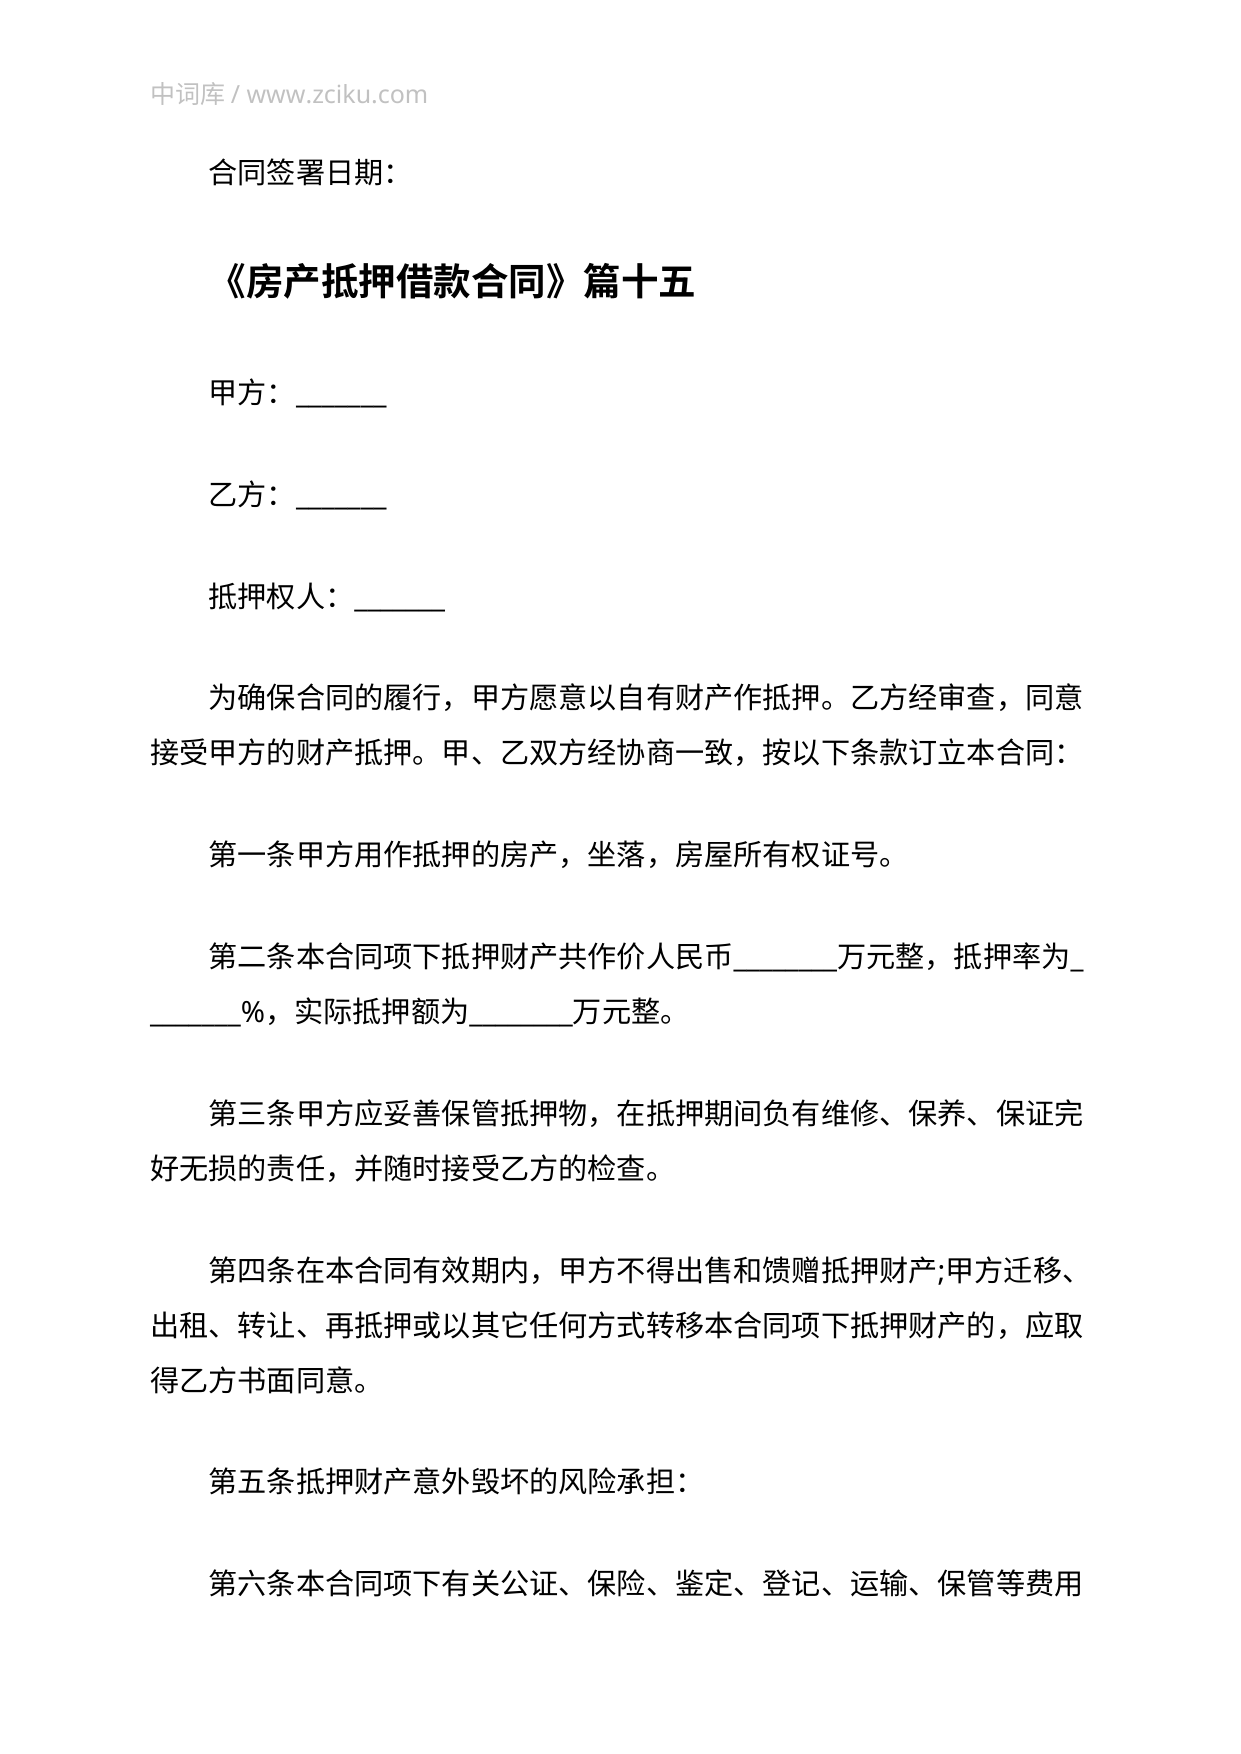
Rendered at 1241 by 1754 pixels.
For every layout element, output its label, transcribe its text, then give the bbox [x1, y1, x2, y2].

text 甲方：_______ [150, 369, 1090, 412]
text 第一条甲方用作抵押的房产，坐落，房屋所有权证号。 [150, 832, 1090, 874]
text 第三条甲方应妥善保管抵押物，在抵押期间负有维修、保养、保证完好无损的责任，并随时接受乙方的检查。 [150, 1091, 1090, 1188]
text 第五条抵押财产意外毁坏的风险承担： [150, 1459, 1090, 1501]
text 《房产抵押借款合同》篇十五 [150, 252, 1090, 306]
text 合同签署日期： [150, 150, 1090, 192]
text 抵押权人：_______ [150, 573, 1090, 616]
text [150, 1561, 1090, 1603]
text 乙方：_______ [150, 471, 1090, 513]
text 第二条本合同项下抵押财产共作价人民币________万元整，抵押率为________%，实际抵押额为________万元整。 [150, 933, 1090, 1031]
text 为确保合同的履行，甲方愿意以自有财产作抵押。乙方经审查，同意接受甲方的财产抵押。甲、乙双方经协商一致，按以下条款订立本合同： [150, 675, 1090, 772]
text 第四条在本合同有效期内，甲方不得出售和馈赠抵押财产;甲方迁移、出租、转让、再抵押或以其它任何方式转移本合同项下抵押财产的，应取得乙方书面同意。 [150, 1247, 1090, 1399]
